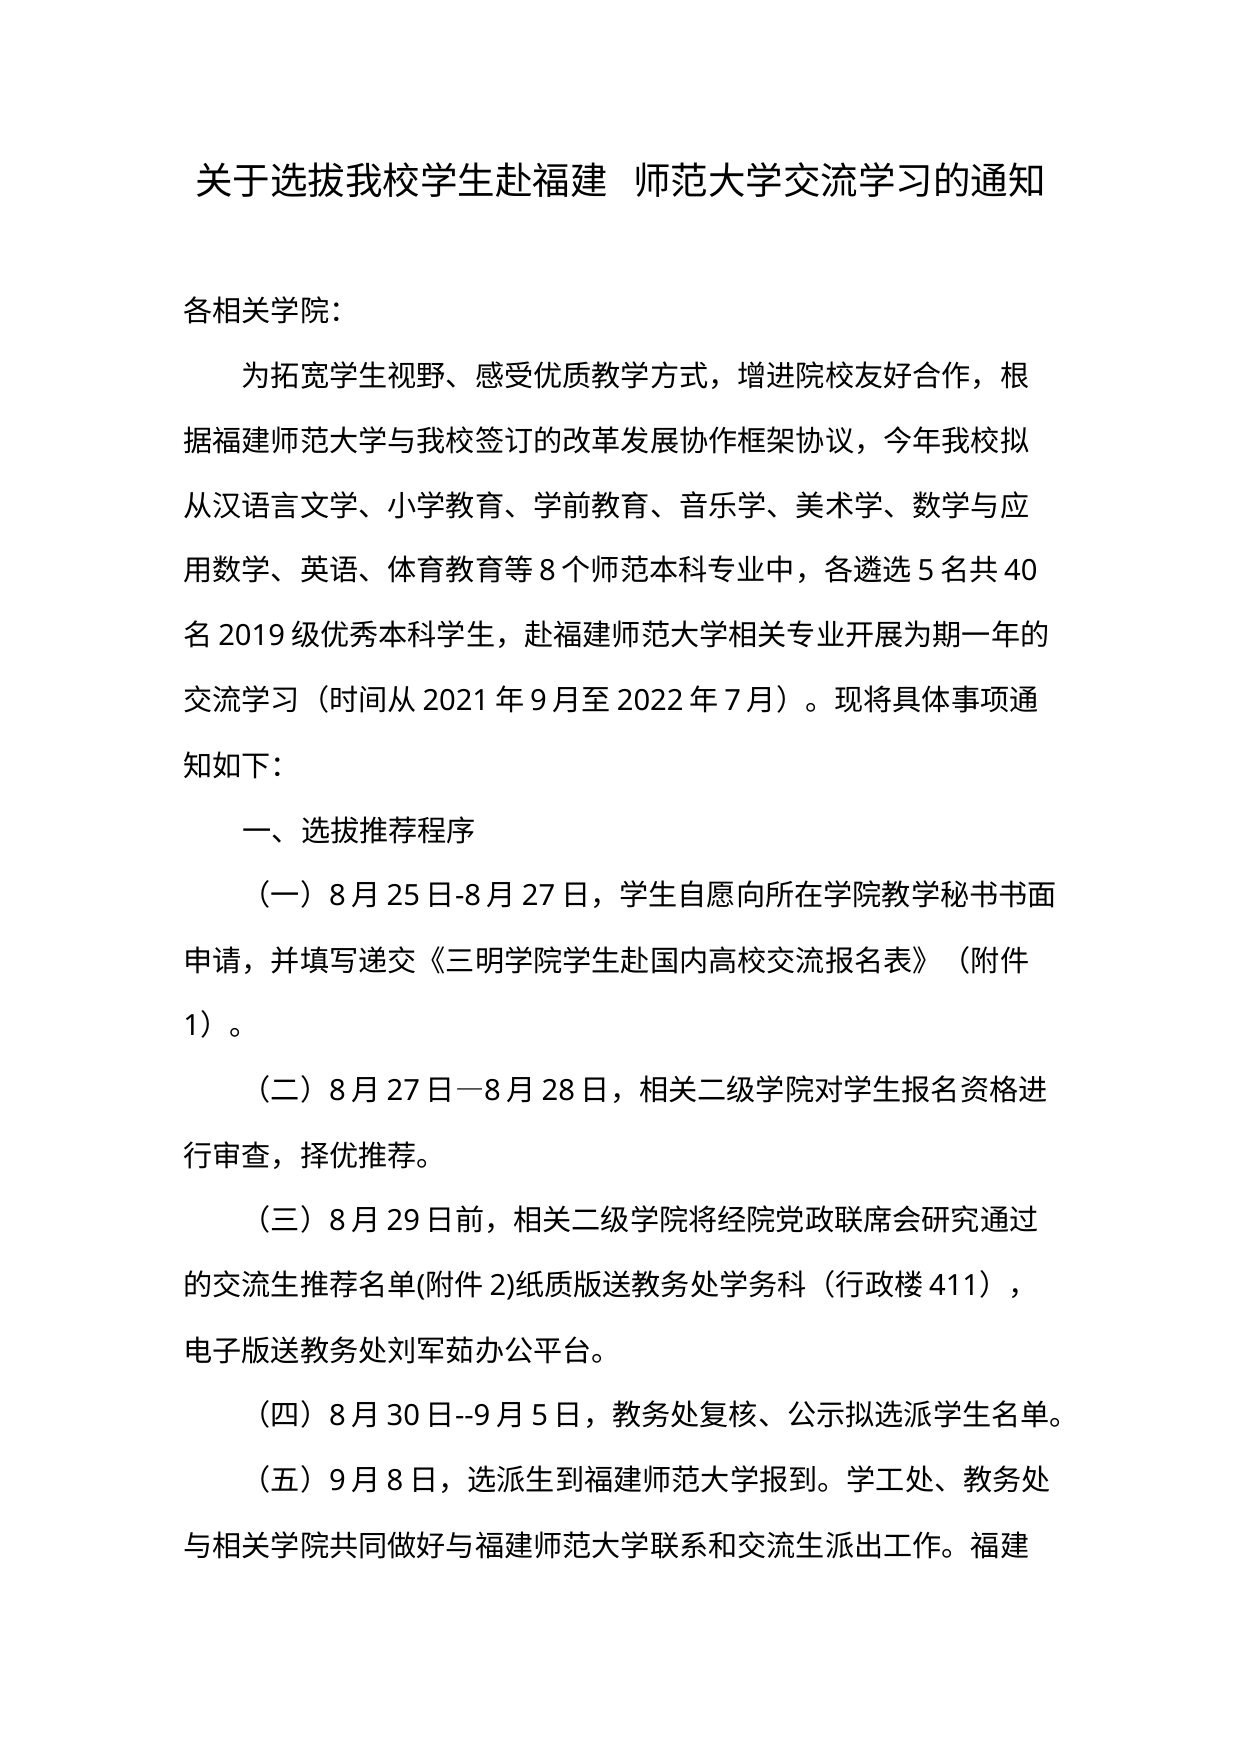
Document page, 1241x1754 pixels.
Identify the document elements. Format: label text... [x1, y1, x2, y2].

text 一、选拔推荐程序 [242, 796, 1057, 861]
text （一）8月25日-8月27日，学生自愿向所在学院教学秘书书面申请，并填写递交《三明学院学生赴国内高校交流报名表》（附件1）。 [183, 861, 1057, 1056]
text （三）8月29日前，相关二级学院将经院党政联席会研究通过的交流生推荐名单(附件2)纸质版送教务处学务科（行政楼411），电子版送教务处刘军茹办公平台。 [183, 1186, 1057, 1381]
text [183, 1446, 1057, 1576]
text （四）8月30日--9月5日，教务处复核、公示拟选派学生名单。 [183, 1381, 1057, 1446]
text 关于选拔我校学生赴福建师范大学交流学习的通知 [183, 146, 1057, 211]
text （二）8月27日—8月28日，相关二级学院对学生报名资格进行审查，择优推荐。 [183, 1056, 1057, 1186]
text 各相关学院： [183, 276, 1057, 341]
text 为拓宽学生视野、感受优质教学方式，增进院校友好合作，根据福建师范大学与我校签订的改革发展协作框架协议，今年我校拟从汉语言文学、小学教育、学前教育、音乐学、美术学、数学与应用数学、英语、体育教育等8个师范本科专业中，各遴选5名共40名2019级优秀本科学生，赴福建师范大学相关专业开展为期一年的交流学习（时间从2021年9月至2022年7月）。现将具体事项通知如下： [183, 341, 1057, 796]
